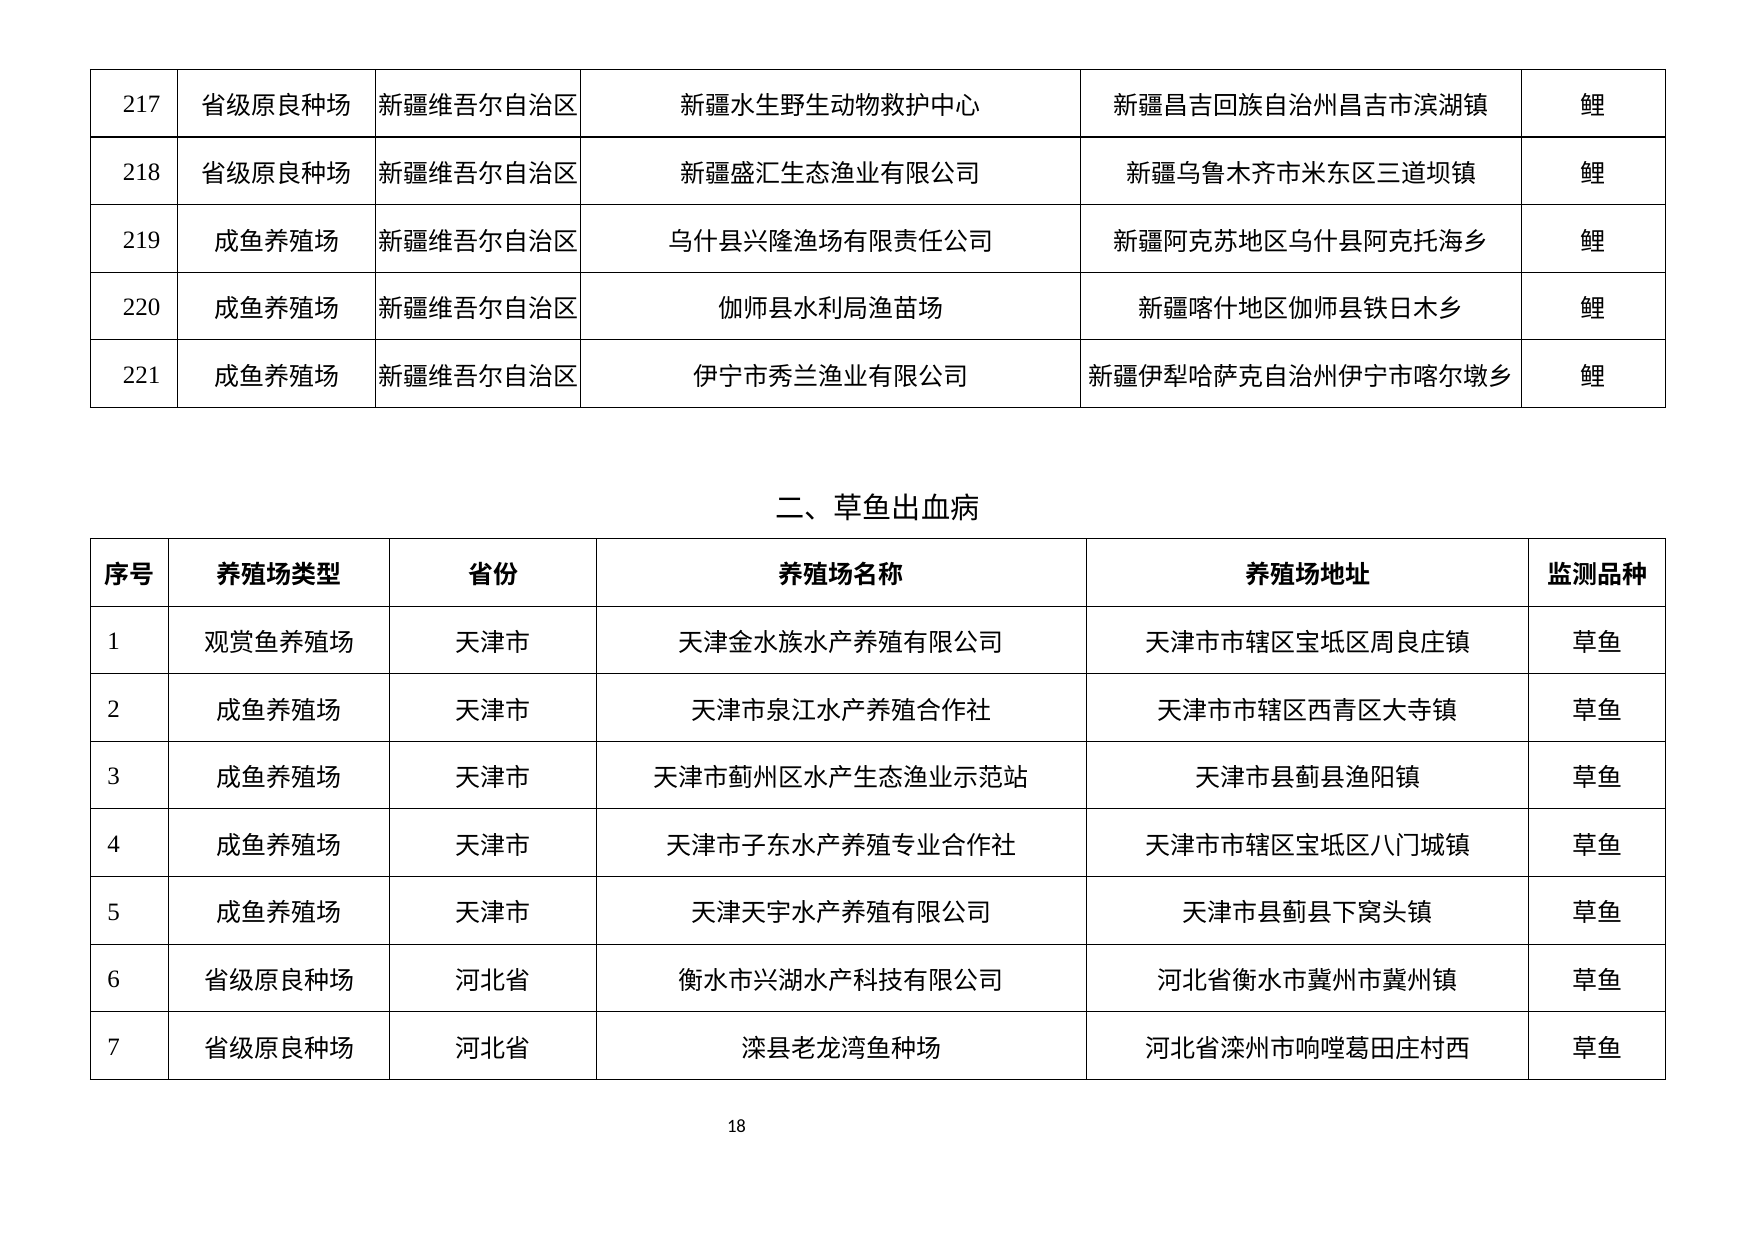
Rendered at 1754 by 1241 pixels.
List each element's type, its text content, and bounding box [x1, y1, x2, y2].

table_cell [91, 945, 168, 1011]
table_cell 天津市 [390, 742, 596, 808]
table_cell 成鱼养殖场 [169, 674, 389, 741]
table_cell 天津市 [390, 607, 596, 673]
table_header 养殖场名称 [597, 539, 1086, 606]
table_cell 天津市 [390, 877, 596, 943]
table_cell 天津市 [390, 674, 596, 741]
table_cell [91, 809, 168, 876]
table_cell 天津天宇水产养殖有限公司 [597, 877, 1086, 943]
table_cell 新疆维吾尔自治区 [376, 138, 580, 204]
table_cell 成鱼养殖场 [169, 877, 389, 943]
table_cell 成鱼养殖场 [178, 273, 375, 339]
table_header 序号 [91, 539, 168, 606]
table_cell 天津市县蓟县渔阳镇 [1087, 742, 1528, 808]
table_cell 草鱼 [1529, 674, 1665, 741]
text 二、草鱼出血病 [91, 473, 1663, 538]
table_cell 伊宁市秀兰渔业有限公司 [581, 340, 1080, 407]
table_cell 河北省 [390, 1012, 596, 1079]
table_cell 新疆昌吉回族自治州昌吉市滨湖镇 [1081, 70, 1521, 136]
table_cell 天津市市辖区西青区大寺镇 [1087, 674, 1528, 741]
table_header 养殖场地址 [1087, 539, 1528, 606]
table_cell 天津市泉江水产养殖合作社 [597, 674, 1086, 741]
table_cell 省级原良种场 [178, 70, 375, 136]
table_cell [91, 877, 168, 943]
table_cell 河北省滦州市响嘡葛田庄村西 [1087, 1012, 1528, 1079]
table_cell 天津市 [390, 809, 596, 876]
table_cell 河北省衡水市冀州市冀州镇 [1087, 945, 1528, 1011]
table_header 监测品种 [1529, 539, 1665, 606]
table_cell 河北省 [390, 945, 596, 1011]
table_cell [91, 742, 168, 808]
table_cell 新疆维吾尔自治区 [376, 340, 580, 407]
table_cell 草鱼 [1529, 1012, 1665, 1079]
table_cell [91, 1012, 168, 1079]
table_cell 草鱼 [1529, 945, 1665, 1011]
table_cell 新疆乌鲁木齐市米东区三道坝镇 [1081, 138, 1521, 204]
table_cell [91, 205, 177, 272]
table_cell 新疆阿克苏地区乌什县阿克托海乡 [1081, 205, 1521, 272]
table_cell 省级原良种场 [178, 138, 375, 204]
table_cell 鲤 [1522, 70, 1665, 136]
table_cell 鲤 [1522, 205, 1665, 272]
table_cell 天津市蓟州区水产生态渔业示范站 [597, 742, 1086, 808]
table_cell 伽师县水利局渔苗场 [581, 273, 1080, 339]
table_cell 新疆维吾尔自治区 [376, 273, 580, 339]
table_cell 鲤 [1522, 340, 1665, 407]
table_cell 鲤 [1522, 138, 1665, 204]
table_cell 鲤 [1522, 273, 1665, 339]
table_cell [91, 138, 177, 204]
table_cell 成鱼养殖场 [169, 809, 389, 876]
table_cell 观赏鱼养殖场 [169, 607, 389, 673]
table_cell 成鱼养殖场 [178, 340, 375, 407]
table_cell 新疆维吾尔自治区 [376, 70, 580, 136]
table_cell 成鱼养殖场 [178, 205, 375, 272]
table_cell 草鱼 [1529, 607, 1665, 673]
table_cell 新疆喀什地区伽师县铁日木乡 [1081, 273, 1521, 339]
table_header 养殖场类型 [169, 539, 389, 606]
table_cell 草鱼 [1529, 809, 1665, 876]
table_cell 天津市子东水产养殖专业合作社 [597, 809, 1086, 876]
table_cell 成鱼养殖场 [169, 742, 389, 808]
table_cell 草鱼 [1529, 877, 1665, 943]
table_cell 新疆水生野生动物救护中心 [581, 70, 1080, 136]
table_cell 新疆盛汇生态渔业有限公司 [581, 138, 1080, 204]
table_cell 天津市市辖区宝坻区八门城镇 [1087, 809, 1528, 876]
table_cell [91, 607, 168, 673]
table_cell 滦县老龙湾鱼种场 [597, 1012, 1086, 1079]
table_cell 草鱼 [1529, 742, 1665, 808]
table_header 省份 [390, 539, 596, 606]
table_cell 省级原良种场 [169, 945, 389, 1011]
table_cell 新疆伊犁哈萨克自治州伊宁市喀尔墩乡 [1081, 340, 1521, 407]
table_cell 省级原良种场 [169, 1012, 389, 1079]
table_cell 天津市市辖区宝坻区周良庄镇 [1087, 607, 1528, 673]
table_cell 衡水市兴湖水产科技有限公司 [597, 945, 1086, 1011]
table_cell 乌什县兴隆渔场有限责任公司 [581, 205, 1080, 272]
table_cell 天津金水族水产养殖有限公司 [597, 607, 1086, 673]
table_cell [91, 674, 168, 741]
table_cell 新疆维吾尔自治区 [376, 205, 580, 272]
table_cell [91, 273, 177, 339]
table_cell 天津市县蓟县下窝头镇 [1087, 877, 1528, 943]
table_cell [91, 340, 177, 407]
table_cell [91, 70, 177, 136]
